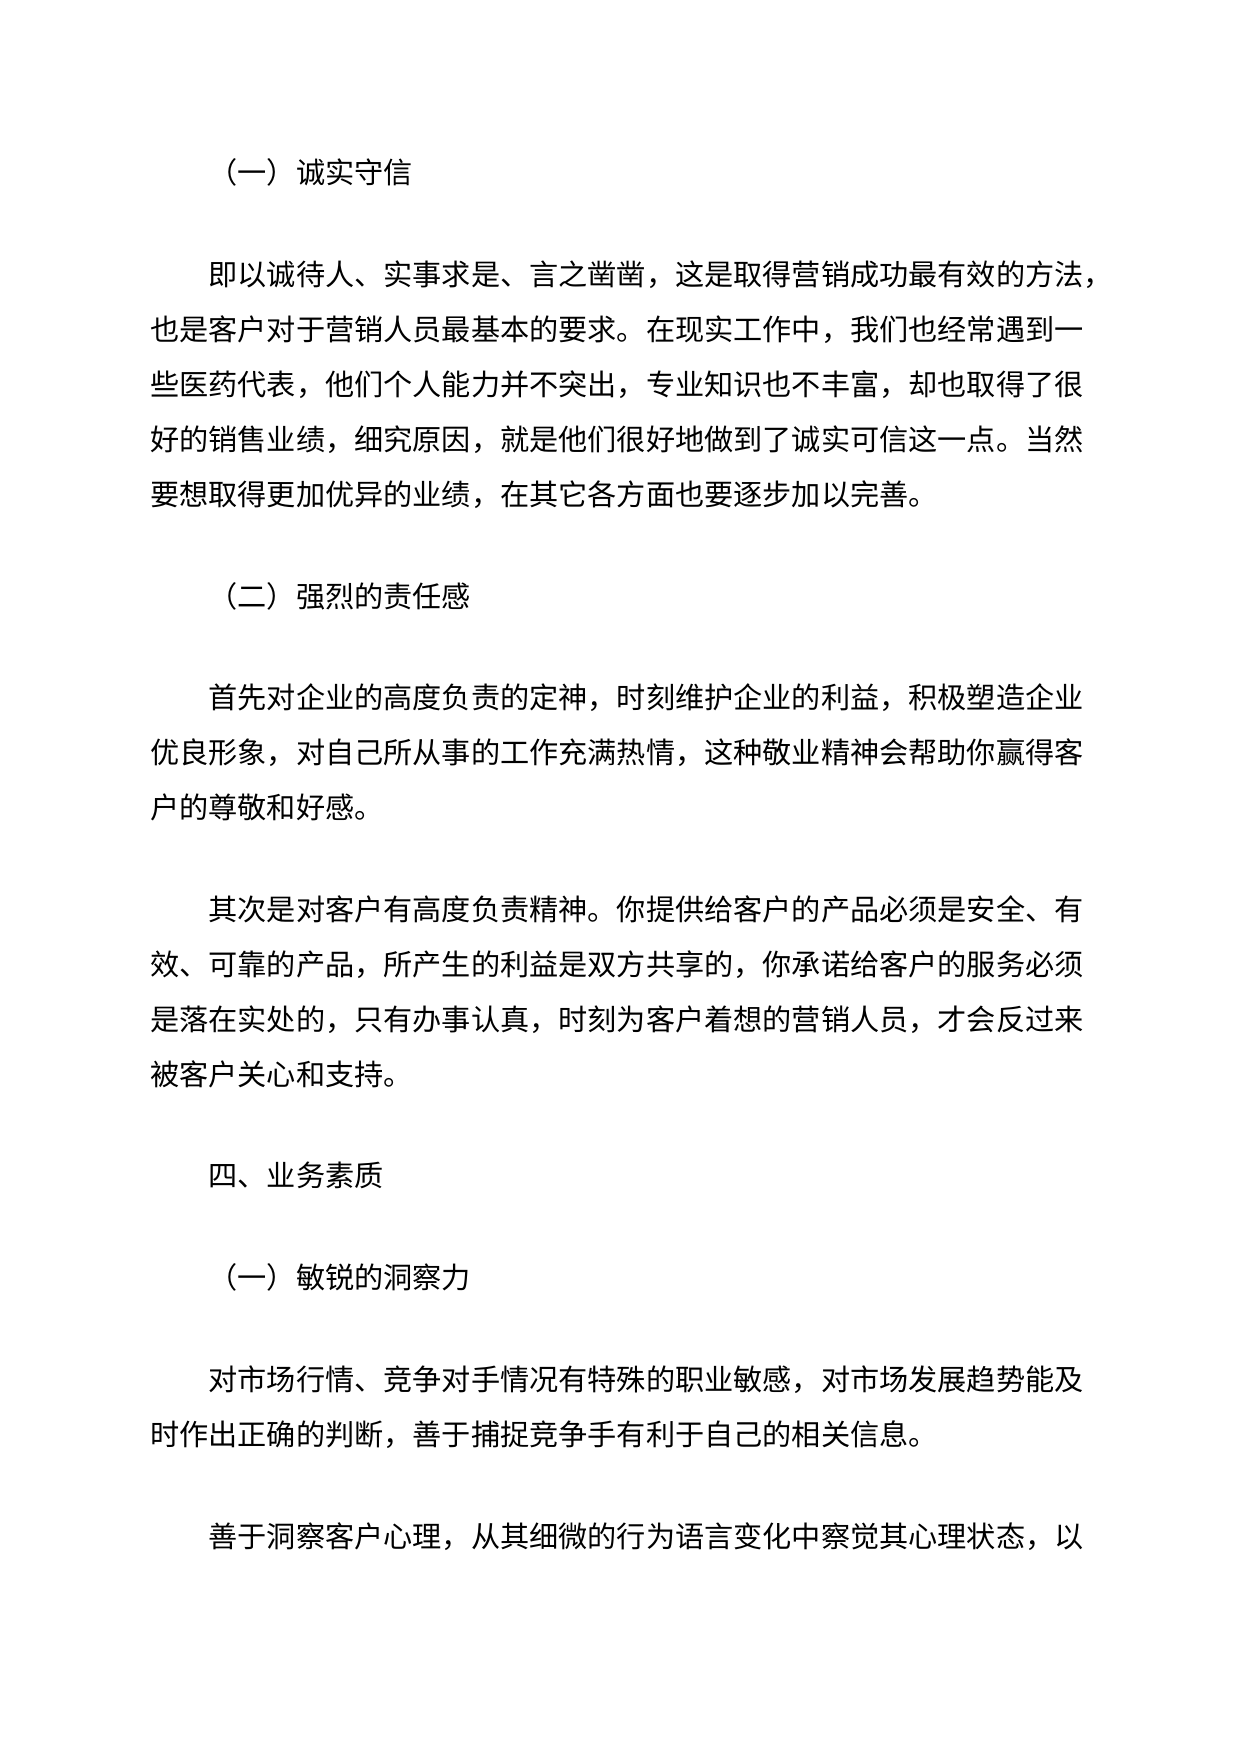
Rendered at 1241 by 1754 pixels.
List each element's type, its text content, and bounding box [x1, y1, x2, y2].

text （二）强烈的责任感 [150, 573, 1090, 615]
text 其次是对客户有高度负责精神。你提供给客户的产品必须是安全、有效、可靠的产品，所产生的利益是双方共享的，你承诺给客户的服务必须是落在实处的，只有办事认真，时刻为客户着想的营销人员，才会反过来被客户关心和支持。 [150, 886, 1090, 1093]
text （一）敏锐的洞察力 [150, 1255, 1090, 1297]
text 首先对企业的高度负责的定神，时刻维护企业的利益，积极塑造企业优良形象，对自己所从事的工作充满热情，这种敬业精神会帮助你赢得客户的尊敬和好感。 [150, 675, 1090, 827]
text （一）诚实守信 [150, 150, 1090, 192]
text 对市场行情、竞争对手情况有特殊的职业敏感，对市场发展趋势能及时作出正确的判断，善于捕捉竞争手有利于自己的相关信息。 [150, 1356, 1090, 1454]
text 四、业务素质 [150, 1153, 1090, 1195]
text 即以诚待人、实事求是、言之凿凿，这是取得营销成功最有效的方法，也是客户对于营销人员最基本的要求。在现实工作中，我们也经常遇到一些医药代表，他们个人能力并不突出，专业知识也不丰富，却也取得了很好的销售业绩，细究原因，就是他们很好地做到了诚实可信这一点。当然要想取得更加优异的业绩，在其它各方面也要逐步加以完善。 [150, 252, 1090, 514]
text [150, 1513, 1090, 1555]
